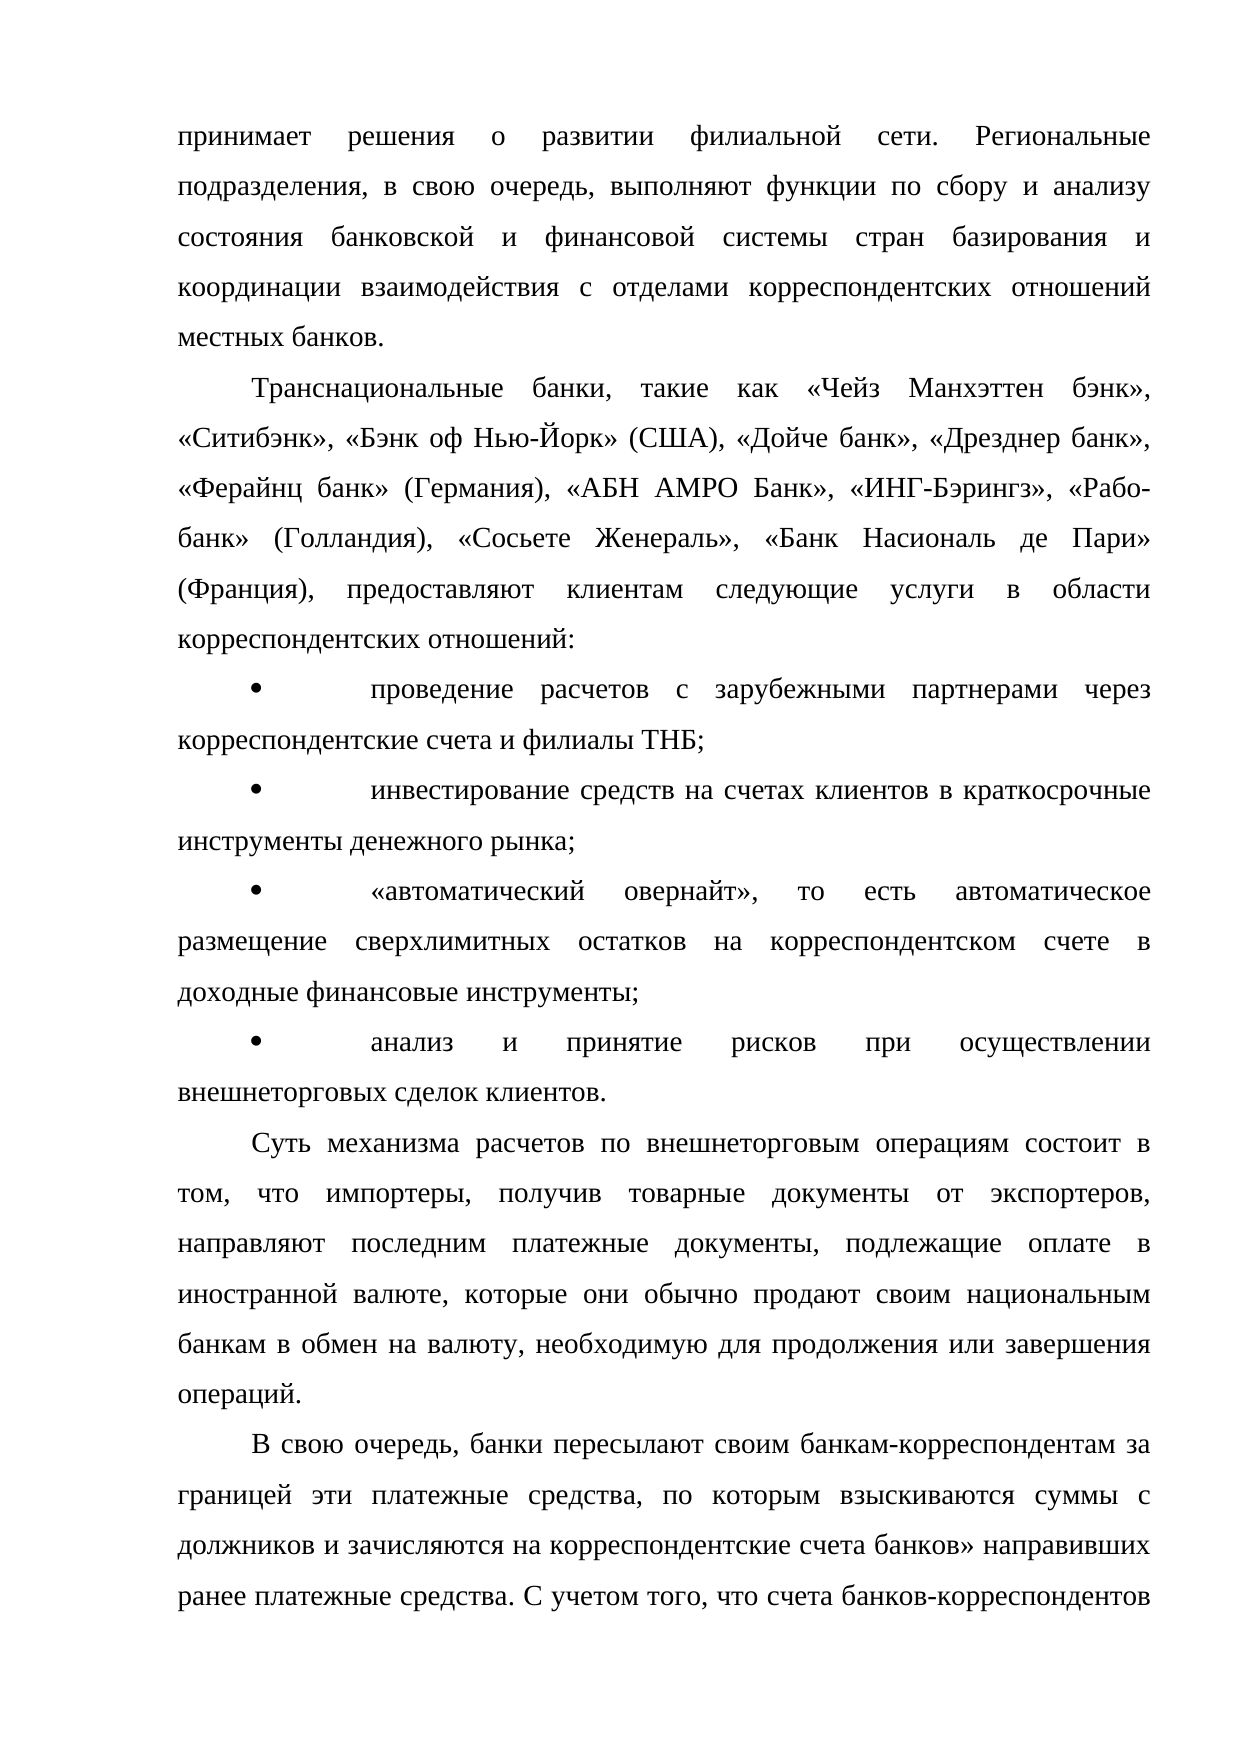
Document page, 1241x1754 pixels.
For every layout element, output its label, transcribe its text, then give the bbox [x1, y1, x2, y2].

text Транснациональные банки, такие как «Чейз Манхэттен бэнк», «Ситибэнк», «Бэнк оф Нью-Йорк» (США), «Дойче банк», «Дрезднер банк», «Ферайнц банк» (Германия), «АБН АМРО Банк», «ИНГ-Бэрингз», «Рабо-банк» (Голландия), «Сосьете Женераль», «Банк Насиональ де Пари» (Франция), предоставляют клиентам следующие услуги в области корреспондентских отношений: [177, 370, 1152, 655]
text Суть механизма расчетов по внешнеторговым операциям состоит в том, что импортеры, получив товарные документы от экспортеров, направляют последним платежные документы, подлежащие оплате в иностранной валюте, которые они обычно продают своим национальным банкам в обмен на валюту, необходимую для продолжения или завершения операций. [177, 1125, 1152, 1410]
list инвестирование средств на счетах клиентов в краткосрочные инструменты денежного рынка; [177, 772, 1152, 856]
list «автоматический овернайт», то есть автоматическое размещение сверхлимитных остатков на корреспондентском счете в доходные финансовые инструменты; [177, 873, 1152, 1007]
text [177, 118, 1152, 353]
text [177, 1427, 1152, 1611]
list анализ и принятие рисков при осуществлении внешнеторговых сделок клиентов. [177, 1024, 1152, 1108]
list проведение расчетов с зарубежными партнерами через корреспондентские счета и филиалы ТНБ; [177, 672, 1152, 756]
